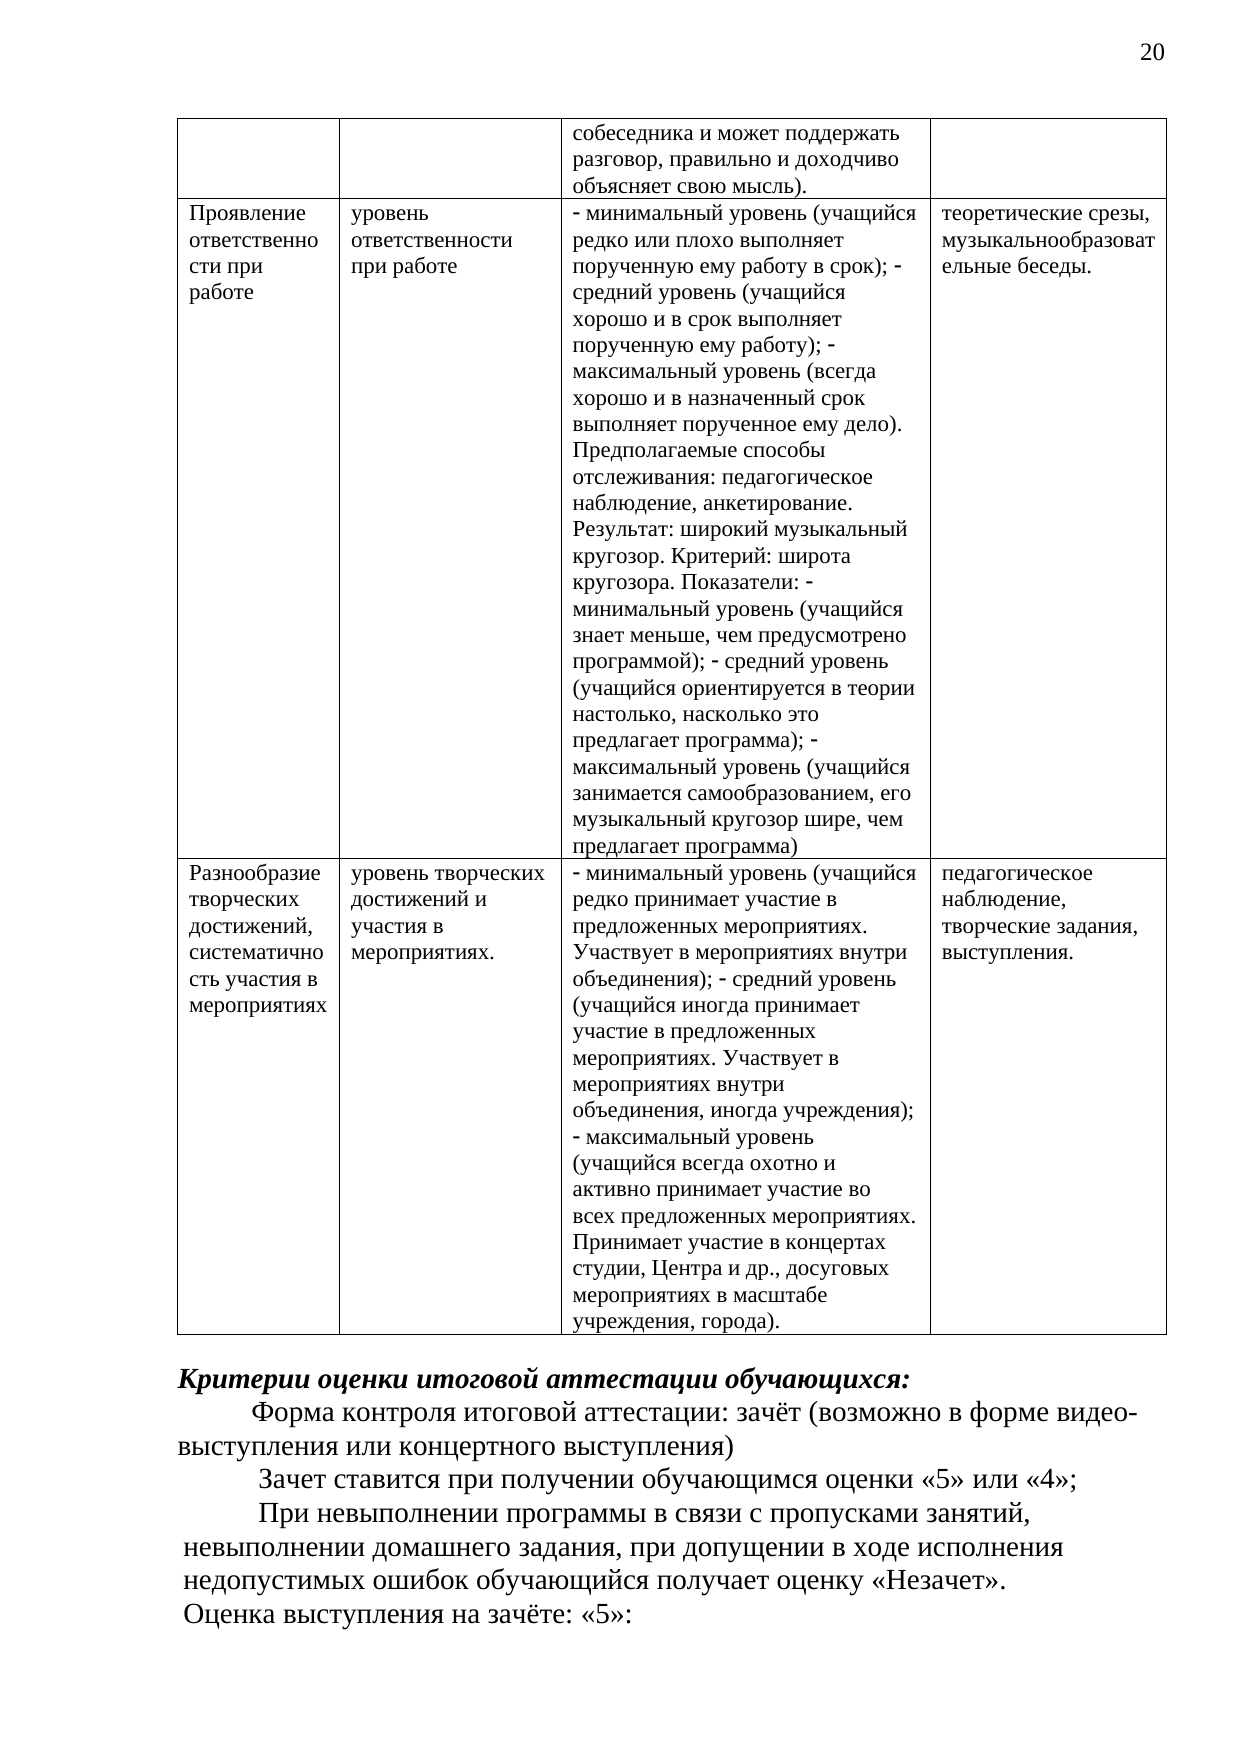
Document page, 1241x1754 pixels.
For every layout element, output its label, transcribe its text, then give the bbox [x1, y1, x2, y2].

table_cell минимальный уровень (учащийся редко или плохо выполняет порученную ему работу в срок); средний уровень (учащийся хорошо и в срок выполняет порученную ему работу); максимальный уровень (всегда хорошо и в назначенный срок выполняет порученное ему дело). Предполагаемые способы отслеживания: педагогическое наблюдение, анкетирование. Результат: широкий музыкальный кругозор. Критерий: широта кругозора. Показатели: минимальный уровень (учащийся знает меньше, чем предусмотрено программой); средний уровень (учащийся ориентируется в теории настолько, насколько это предлагает программа); максимальный уровень (учащийся занимается самообразованием, его музыкальный кругозор шире, чем предлагает программа) [562, 199, 930, 858]
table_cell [340, 119, 561, 198]
table_cell теоретические срезы, музыкальнообразовательные беседы. [931, 199, 1166, 858]
text При невыполнении программы в связи с пропусками занятий, невыполнении домашнего задания, при допущении в ходе исполнения недопустимых ошибок обучающийся получает оценку «Незачет». [183, 1495, 1146, 1596]
table_cell Разнообразие творческих достижений, систематичность участия в мероприятиях [178, 859, 339, 1333]
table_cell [178, 119, 339, 198]
table_cell уровень творческих достижений и участия в мероприятиях. [340, 859, 561, 1333]
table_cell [562, 119, 930, 198]
text Критерии оценки итоговой аттестации обучающихся: [177, 1361, 1152, 1394]
table_cell педагогическое наблюдение, творческие задания, выступления. [931, 859, 1166, 1333]
text Зачет ставится при получении обучающимся оценки «5» или «4»; [183, 1462, 1146, 1495]
table_cell уровень ответственности при работе [340, 199, 561, 858]
table_cell Проявление ответственности при работе [178, 199, 339, 858]
table_cell минимальный уровень (учащийся редко принимает участие в предложенных мероприятиях. Участвует в мероприятиях внутри объединения); средний уровень (учащийся иногда принимает участие в предложенных мероприятиях. Участвует в мероприятиях внутри объединения, иногда учреждения); максимальный уровень (учащийся всегда охотно и активно принимает участие во всех предложенных мероприятиях. Принимает участие в концертах студии, Центра и др., досуговых мероприятиях в масштабе учреждения, города). [562, 859, 930, 1333]
text Форма контроля итоговой аттестации: зачёт (возможно в форме видео-выступления или концертного выступления) [177, 1394, 1146, 1462]
text Оценка выступления на зачёте: «5»: [183, 1596, 1146, 1629]
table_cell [931, 119, 1166, 198]
